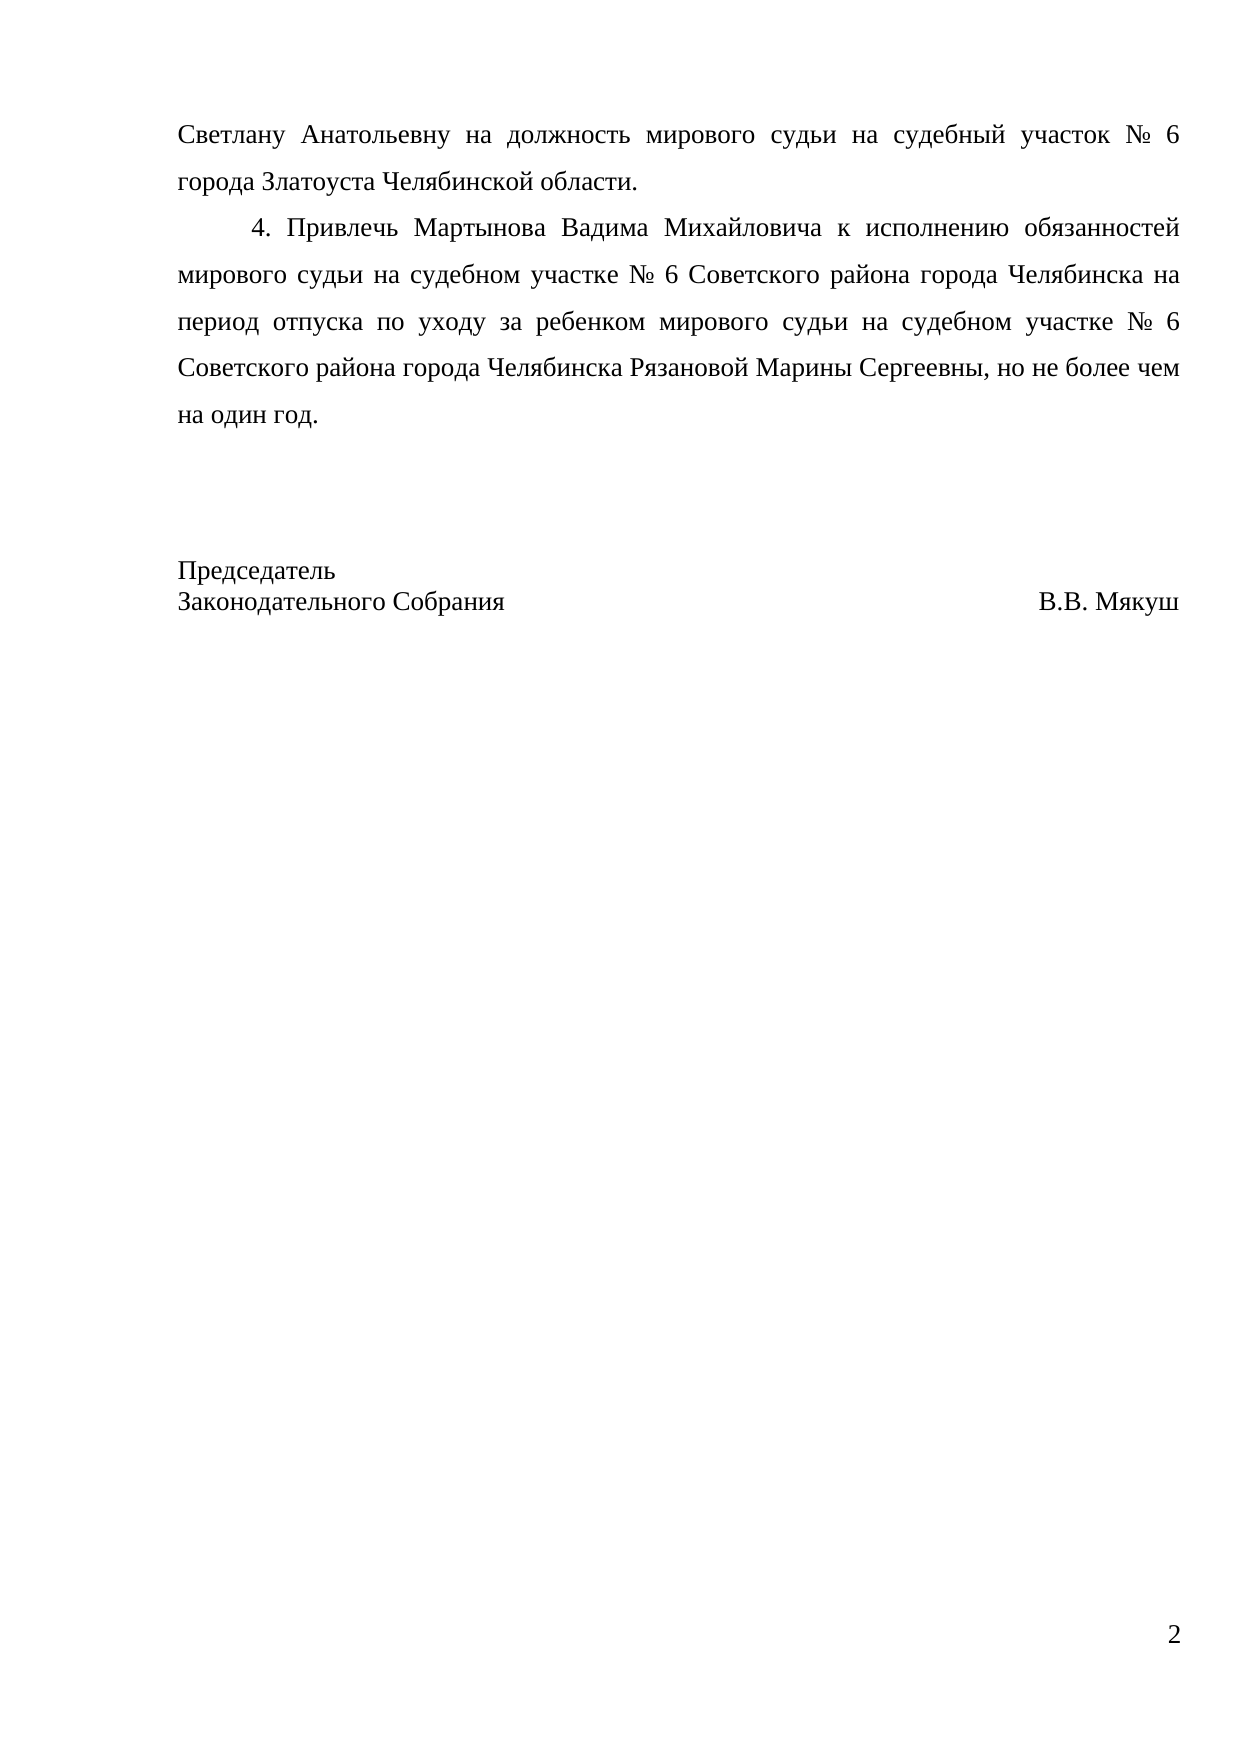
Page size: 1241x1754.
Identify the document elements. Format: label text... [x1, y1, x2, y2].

text Председатель [177, 554, 1181, 585]
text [177, 118, 1181, 196]
text 4. Привлечь Мартынова Вадима Михайловича к исполнению обязанностей мирового судьи на судебном участке № 6 Советского района города Челябинска на период отпуска по уходу за ребенком мирового судьи на судебном участке № 6 Советского района города Челябинска Рязановой Марины Сергеевны, но не более чем на один год. [177, 211, 1181, 429]
text Законодательного Собрания В.В. Мякуш [177, 585, 1181, 616]
